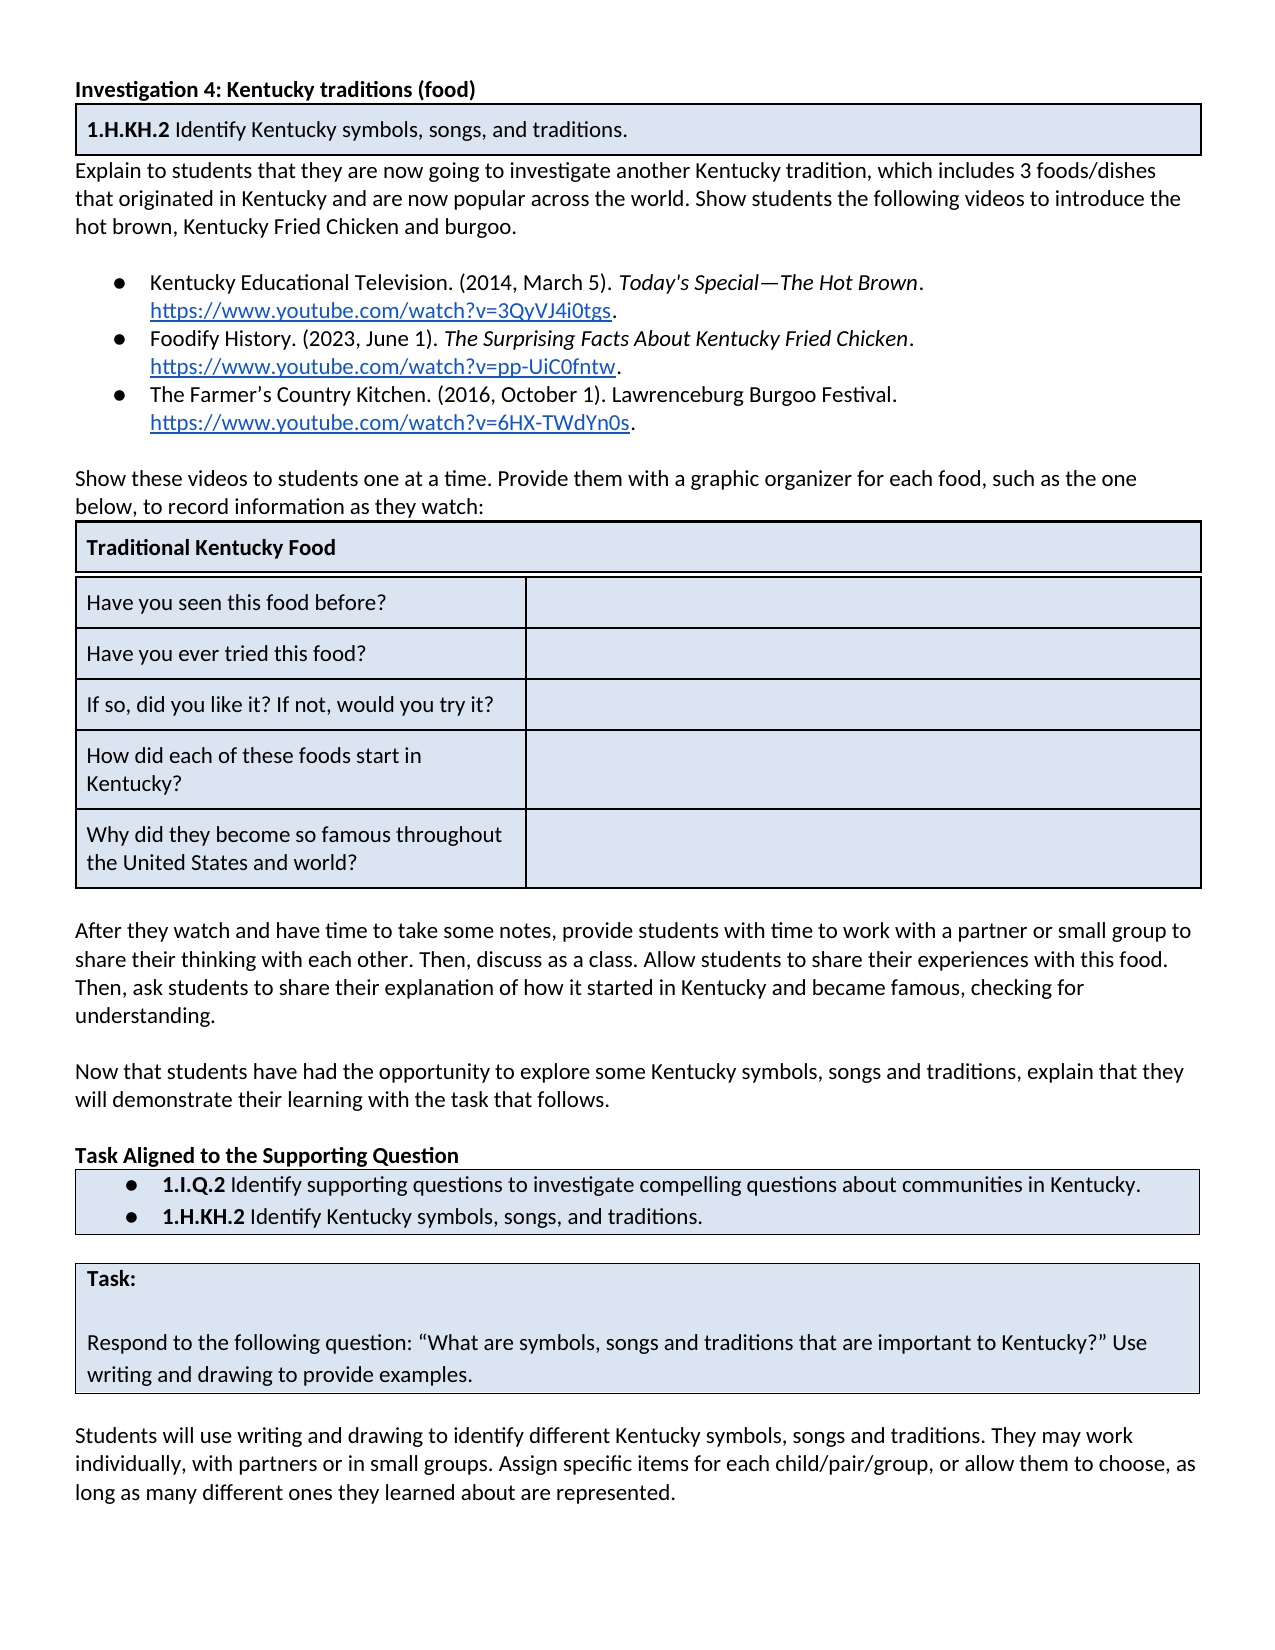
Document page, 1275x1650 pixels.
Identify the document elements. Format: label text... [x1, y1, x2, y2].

table_header Task: Respond to the following question: “What are symbols, songs and traditions that are important to Kentucky?” Use writing and drawing to provide examples. [76, 1264, 1199, 1392]
table_cell [527, 810, 1200, 887]
text Task Aligned to the Supporting Question [75, 1141, 1200, 1169]
table_cell Why did they become so famous throughout the United States and world? [77, 810, 525, 887]
table_cell Have you ever tried this food? [77, 629, 525, 678]
list The Farmer’s Country Kitchen. (2016, October 1). Lawrenceburg Burgoo Festival. https://www.youtube.com/watch?v=6HX-TWdYn0s. [112, 380, 1200, 436]
text Show these videos to students one at a time. Provide them with a graphic organizer for each food, such as the one below, to record information as they watch: [75, 464, 1200, 520]
text Students will use writing and drawing to identify different Kentucky symbols, songs and traditions. They may work individually, with partners or in small groups. Assign specific items for each child/pair/group, or allow them to choose, as long as many different ones they learned about are represented. [75, 1422, 1200, 1506]
text After they watch and have time to take some notes, provide students with time to work with a partner or small group to share their thinking with each other. Then, discuss as a class. Allow students to share their experiences with this food. Then, ask students to share their explanation of how it started in Kentucky and became famous, checking for understanding. [75, 917, 1200, 1029]
list Foodify History. (2023, June 1). The Surprising Facts About Kentucky Fried Chicken. https://www.youtube.com/watch?v=pp-UiC0fntw. [112, 324, 1200, 380]
table_header Traditional Kentucky Food [77, 523, 1200, 571]
table_cell [527, 629, 1200, 678]
list Kentucky Educational Television. (2014, March 5). Today's Special—The Hot Brown. https://www.youtube.com/watch?v=3QyVJ4i0tgs. [112, 268, 1200, 324]
table_cell [527, 680, 1200, 729]
table_header Have you seen this food before? [77, 578, 525, 627]
text Explain to students that they are now going to investigate another Kentucky tradition, which includes 3 foods/dishes that originated in Kentucky and are now popular across the world. Show students the following videos to introduce the hot brown, Kentucky Fried Chicken and burgoo. [75, 156, 1200, 240]
text Now that students have had the opportunity to explore some Kentucky symbols, songs and traditions, explain that they will demonstrate their learning with the task that follows. [75, 1057, 1200, 1113]
text Investigation 4: Kentucky traditions (food) [75, 75, 1200, 103]
table_header 1.I.Q.2 Identify supporting questions to investigate compelling questions about communities in Kentucky. 1.H.KH.2 Identify Kentucky symbols, songs, and traditions. [76, 1170, 1199, 1234]
table_header 1.H.KH.2 Identify Kentucky symbols, songs, and traditions. [77, 105, 1200, 154]
table_cell How did each of these foods start in Kentucky? [77, 731, 525, 808]
table_cell If so, did you like it? If not, would you try it? [77, 680, 525, 729]
table_cell [527, 731, 1200, 808]
table_header [527, 578, 1200, 627]
